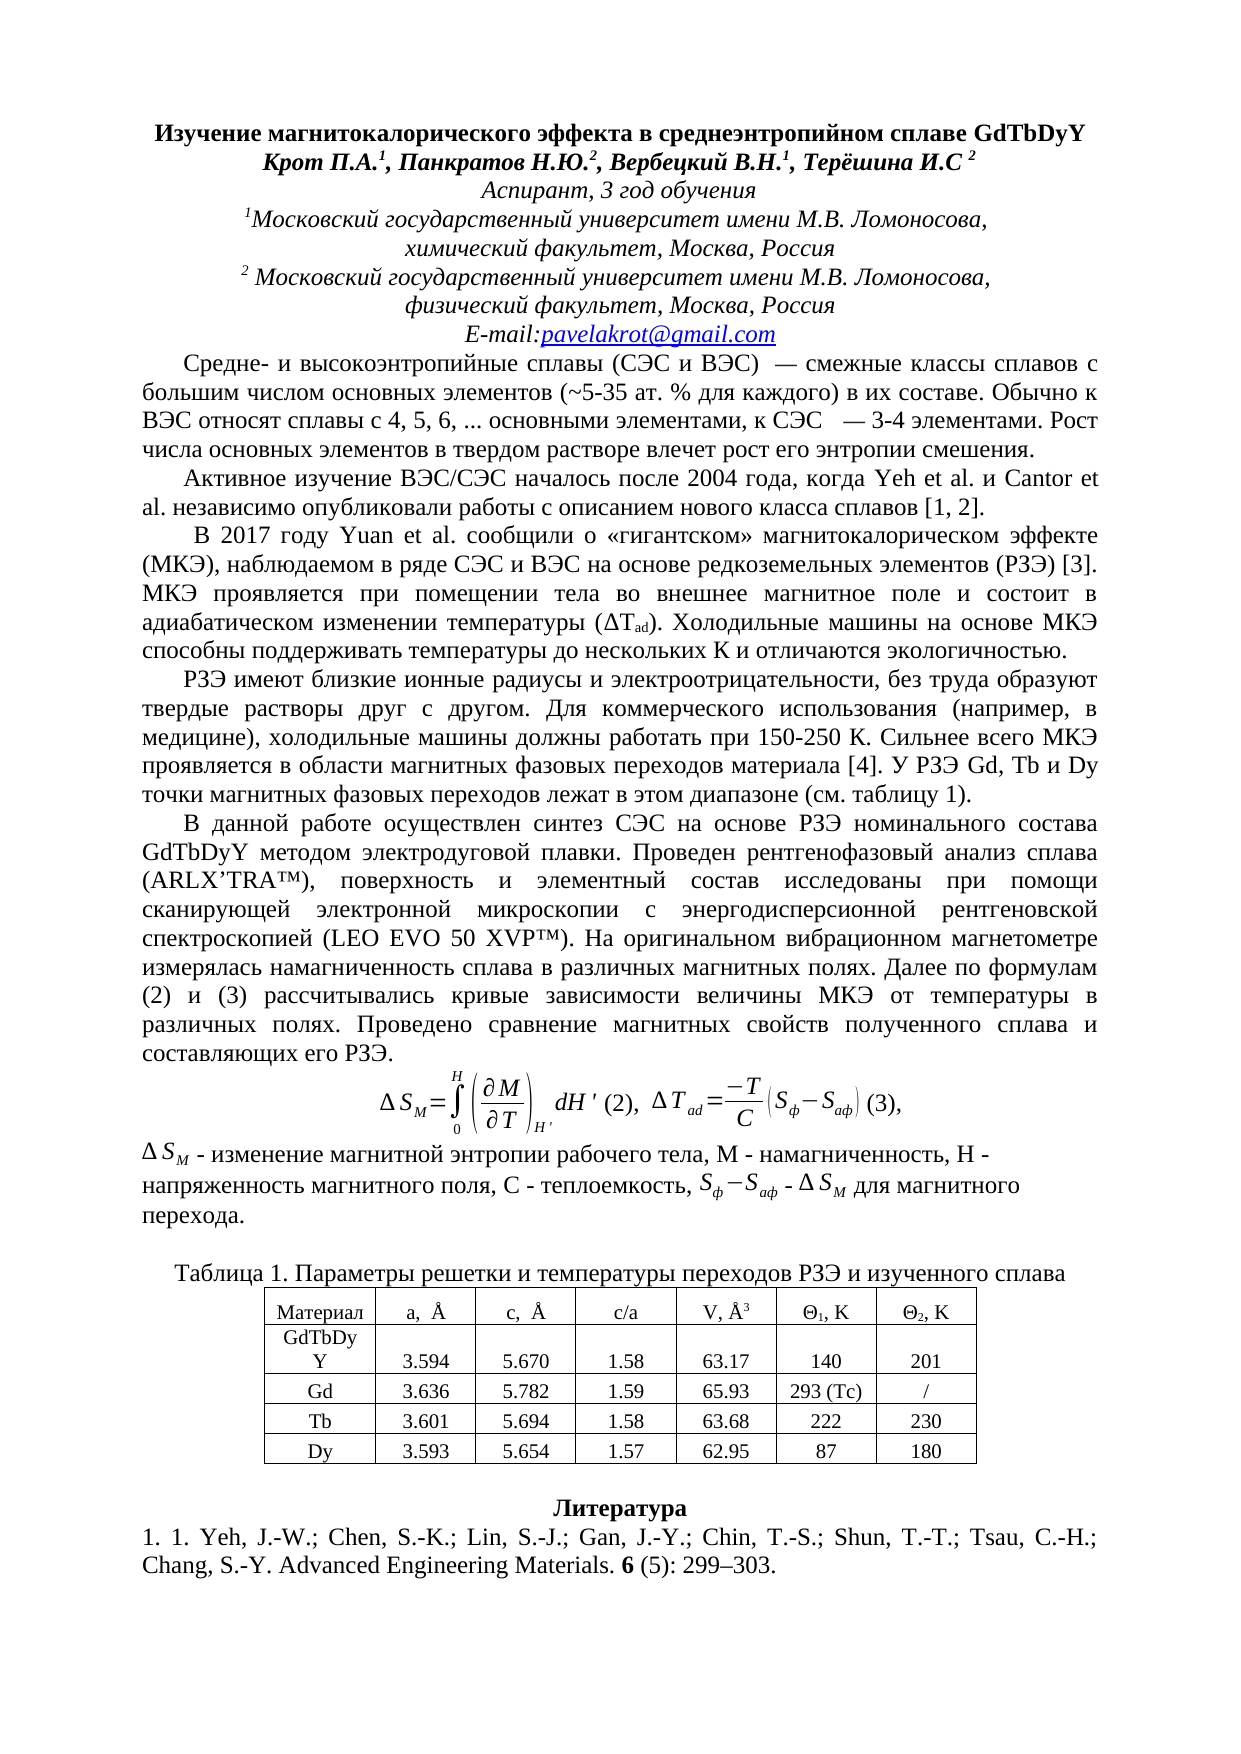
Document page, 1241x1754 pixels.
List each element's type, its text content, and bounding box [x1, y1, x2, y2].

table_cell 62.95 [677, 1434, 776, 1463]
table_cell Tb [265, 1404, 375, 1433]
table_cell 63.17 [677, 1325, 776, 1373]
table_cell 1.58 [576, 1325, 676, 1373]
table_cell Dy [265, 1434, 375, 1463]
text - изменение магнитной энтропии рабочего тела, М - намагниченность, H - напряженность магнитного поля, C - теплоемкость, - для магнитного перехода. [142, 1138, 1098, 1229]
table_cell 180 [877, 1434, 976, 1463]
table_cell 5.670 [476, 1325, 575, 1373]
table_cell 63.68 [677, 1404, 776, 1433]
text 1. 1. Yeh, J.-W.; Chen, S.-K.; Lin, S.-J.; Gan, J.-Y.; Chin, T.-S.; Shun, T.-T.; Tsau, C.-H.; Chang, S.-Y. Advanced Engineering Materials. 6 (5): 299–303. [142, 1522, 1098, 1579]
table_cell 5.782 [476, 1374, 575, 1403]
table_cell 5.654 [476, 1434, 575, 1463]
text Таблица 1. Параметры решетки и температуры переходов РЗЭ и изученного сплава [142, 1258, 1098, 1287]
table_cell GdTbDyY [265, 1325, 375, 1373]
text Аспирант, 3 год обучения [142, 176, 1098, 204]
text (2), (3), [142, 1067, 1098, 1138]
table_cell 87 [777, 1434, 876, 1463]
table_header V, Å3 [677, 1288, 776, 1324]
table_cell 3.601 [376, 1404, 475, 1433]
text В данной работе осуществлен синтез СЭС на основе РЗЭ номинального состава GdTbDyY методом электродуговой плавки. Проведен рентгенофазовый анализ сплава (ARLX’TRA™), поверхность и элементный состав исследованы при помощи сканирующей электронной микроскопии с энергодисперсионной рентгеновской спектроскопией (LEO EVO 50 XVP™). На оригинальном вибрационном магнетометре измерялась намагниченность сплава в различных магнитных полях. Далее по формулам (2) и (3) рассчитывались кривые зависимости величины МКЭ от температуры в различных полях. Проведено сравнение магнитных свойств полученного сплава и составляющих его РЗЭ. [142, 808, 1098, 1067]
text Средне- и высокоэнтропийные сплавы (СЭС и ВЭС) — смежные классы сплавов с большим числом основных элементов (~5-35 ат. % для каждого) в их составе. Обычно к ВЭС относят сплавы с 4, 5, 6, ... основными элементами, к СЭС — 3-4 элементами. Рост числа основных элементов в твердом растворе влечет рост его энтропии смешения. [142, 348, 1098, 463]
table_cell 3.593 [376, 1434, 475, 1463]
table_header Материал [265, 1288, 375, 1324]
table_header с, Å [476, 1288, 575, 1324]
table_header Θ2, K [877, 1288, 976, 1324]
table_cell / [877, 1374, 976, 1403]
table_cell Gd [265, 1374, 375, 1403]
text 1Московский государственный университет имени М.В. Ломоносова, химический факультет, Москва, Россия [142, 204, 1098, 262]
text Литература [142, 1493, 1098, 1522]
text 2 Московский государственный университет имени М.В. Ломоносова, физический факультет, Москва, Россия [142, 262, 1098, 319]
table_cell 3.636 [376, 1374, 475, 1403]
table_header a, Å [376, 1288, 475, 1324]
table_header c/a [576, 1288, 676, 1324]
table_cell 293 (Тс) [777, 1374, 876, 1403]
table_cell 230 [877, 1404, 976, 1433]
table_cell 1.59 [576, 1374, 676, 1403]
table_cell 3.594 [376, 1325, 475, 1373]
table_cell 5.694 [476, 1404, 575, 1433]
table_header Θ1, K [777, 1288, 876, 1324]
table_cell 65.93 [677, 1374, 776, 1403]
text Активное изучение ВЭС/СЭС началось после 2004 года, когда Yeh et al. и Cantor et al. независимо опубликовали работы с описанием нового класса сплавов [1, 2]. [142, 463, 1098, 521]
table_cell 201 [877, 1325, 976, 1373]
text E-mail:pavelakrot@gmail.com [142, 319, 1098, 348]
text Изучение магнитокалорического эффекта в среднеэнтропийном сплаве GdTbDyY [142, 118, 1098, 147]
table_cell 140 [777, 1325, 876, 1373]
text РЗЭ имеют близкие ионные радиусы и электроотрицательности, без труда образуют твердые растворы друг с другом. Для коммерческого использования (например, в медицине), холодильные машины должны работать при 150-250 К. Сильнее всего МКЭ проявляется в области магнитных фазовых переходов материала [4]. У РЗЭ Gd, Tb и Dy точки магнитных фазовых переходов лежат в этом диапазоне (см. таблицу 1). [142, 664, 1098, 808]
table_cell 222 [777, 1404, 876, 1433]
table_cell 1.58 [576, 1404, 676, 1433]
table_cell 1.57 [576, 1434, 676, 1463]
text В 2017 году Yuan et al. сообщили о «гигантском» магнитокалорическом эффекте (МКЭ), наблюдаемом в ряде СЭС и ВЭС на основе редкоземельных элементов (РЗЭ) [3]. МКЭ проявляется при помещении тела во внешнее магнитное поле и состоит в адиабатическом изменении температуры (ΔTad). Холодильные машины на основе МКЭ способны поддерживать температуры до нескольких К и отличаются экологичностью. [142, 521, 1098, 664]
text Крот П.А.1, Панкратов Н.Ю.2, Вербецкий В.Н.1, Терёшина И.С 2 [142, 147, 1098, 176]
